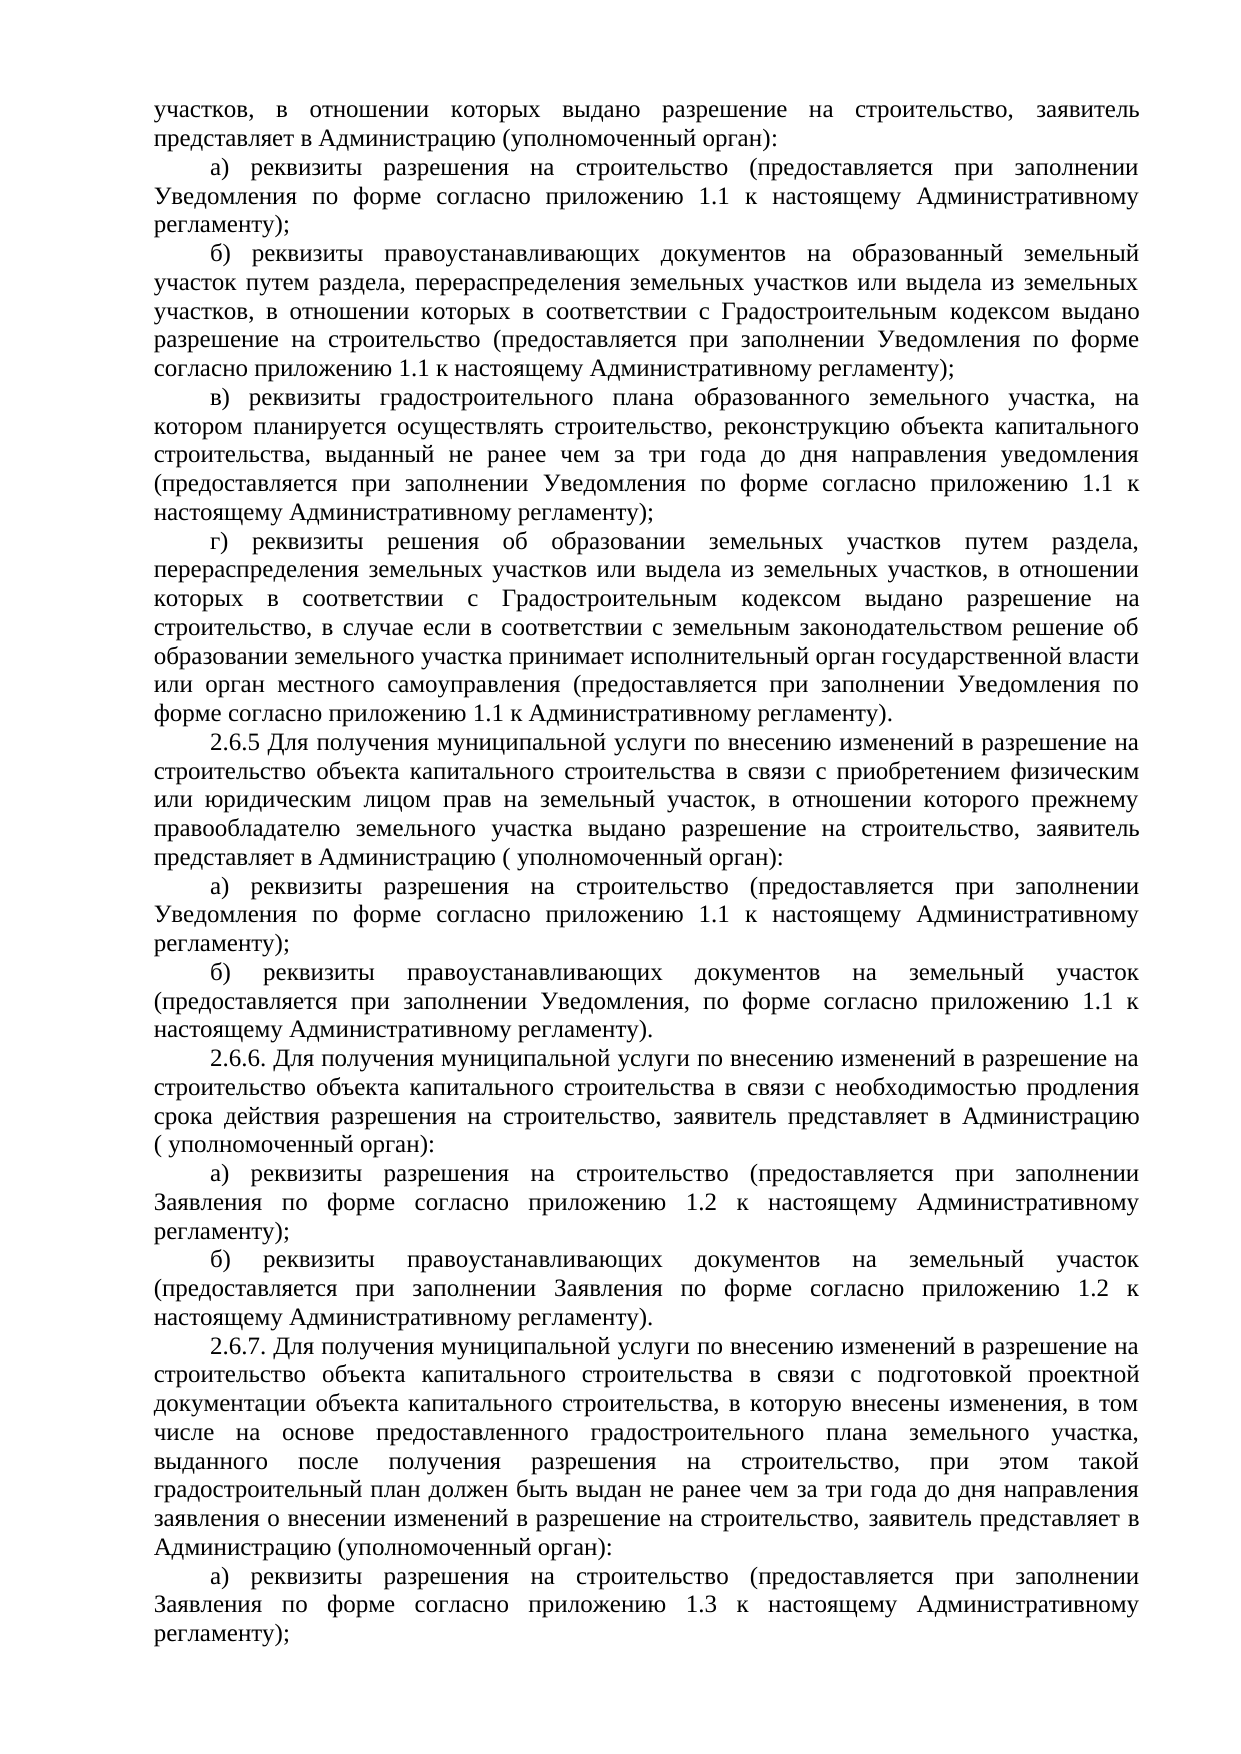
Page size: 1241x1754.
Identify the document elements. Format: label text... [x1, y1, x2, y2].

text 2.6.6. Для получения муниципальной услуги по внесению изменений в разрешение на строительство объекта капитального строительства в связи с необходимостью продления срока действия разрешения на строительство, заявитель представляет в Администрацию ( уполномоченный орган): [153, 1043, 1140, 1158]
text г) реквизиты решения об образовании земельных участков путем раздела, перераспределения земельных участков или выдела из земельных участков, в отношении которых в соответствии с Градостроительным кодексом выдано разрешение на строительство, в случае если в соответствии с земельным законодательством решение об образовании земельного участка принимает исполнительный орган государственной власти или орган местного самоуправления (предоставляется при заполнении Уведомления по форме согласно приложению 1.1 к Административному регламенту). [153, 526, 1140, 727]
text 2.6.7. Для получения муниципальной услуги по внесению изменений в разрешение на строительство объекта капитального строительства в связи с подготовкой проектной документации объекта капитального строительства, в которую внесены изменения, в том числе на основе предоставленного градостроительного плана земельного участка, выданного после получения разрешения на строительство, при этом такой градостроительный план должен быть выдан не ранее чем за три года до дня направления заявления о внесении изменений в разрешение на строительство, заявитель представляет в Администрацию (уполномоченный орган): [153, 1331, 1140, 1561]
text б) реквизиты правоустанавливающих документов на образованный земельный участок путем раздела, перераспределения земельных участков или выдела из земельных участков, в отношении которых в соответствии с Градостроительным кодексом выдано разрешение на строительство (предоставляется при заполнении Уведомления по форме согласно приложению 1.1 к настоящему Административному регламенту); [153, 238, 1140, 382]
text в) реквизиты градостроительного плана образованного земельного участка, на котором планируется осуществлять строительство, реконструкцию объекта капитального строительства, выданный не ранее чем за три года до дня направления уведомления (предоставляется при заполнении Уведомления по форме согласно приложению 1.1 к настоящему Административному регламенту); [153, 382, 1140, 526]
text а) реквизиты разрешения на строительство (предоставляется при заполнении Заявления по форме согласно приложению 1.2 к настоящему Административному регламенту); [153, 1158, 1140, 1244]
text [153, 94, 1140, 152]
text а) реквизиты разрешения на строительство (предоставляется при заполнении Заявления по форме согласно приложению 1.3 к настоящему Административному регламенту); [153, 1561, 1140, 1647]
text а) реквизиты разрешения на строительство (предоставляется при заполнении Уведомления по форме согласно приложению 1.1 к настоящему Административному регламенту); [153, 871, 1140, 957]
text б) реквизиты правоустанавливающих документов на земельный участок (предоставляется при заполнении Заявления по форме согласно приложению 1.2 к настоящему Административному регламенту). [153, 1244, 1140, 1331]
text а) реквизиты разрешения на строительство (предоставляется при заполнении Уведомления по форме согласно приложению 1.1 к настоящему Административному регламенту); [153, 152, 1140, 238]
text б) реквизиты правоустанавливающих документов на земельный участок (предоставляется при заполнении Уведомления, по форме согласно приложению 1.1 к настоящему Административному регламенту). [153, 957, 1140, 1043]
text 2.6.5 Для получения муниципальной услуги по внесению изменений в разрешение на строительство объекта капитального строительства в связи с приобретением физическим или юридическим лицом прав на земельный участок, в отношении которого прежнему правообладателю земельного участка выдано разрешение на строительство, заявитель представляет в Администрацию ( уполномоченный орган): [153, 727, 1140, 871]
